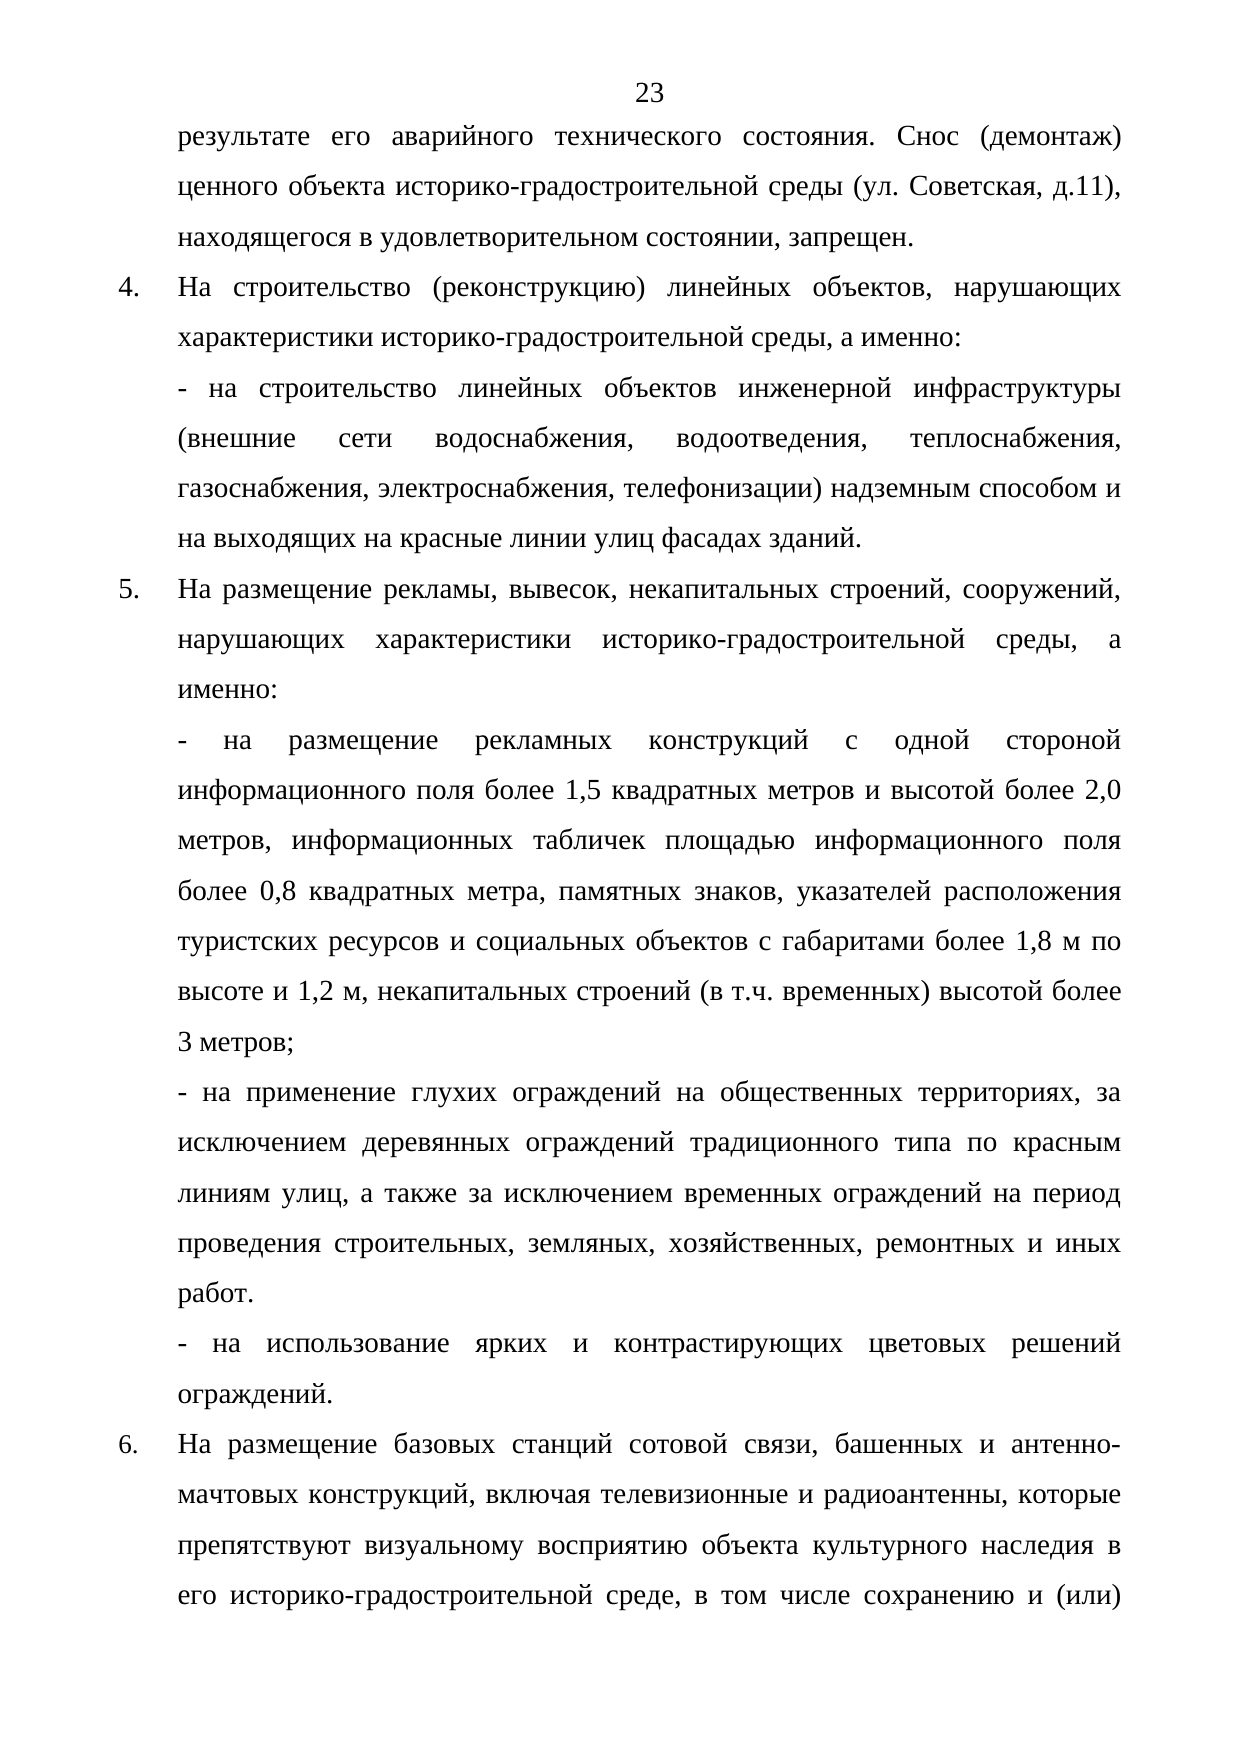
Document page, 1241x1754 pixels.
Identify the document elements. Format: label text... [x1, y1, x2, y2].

text - на размещение рекламных конструкций с одной стороной информационного поля более 1,5 квадратных метров и высотой более 2,0 метров, информационных табличек площадью информационного поля более 0,8 квадратных метра, памятных знаков, указателей расположения туристских ресурсов и социальных объектов с габаритами более 1,8 м по высоте и 1,2 м, некапитальных строений (в т.ч. временных) высотой более 3 метров; [177, 722, 1122, 1057]
text - на строительство линейных объектов инженерной инфраструктуры (внешние сети водоснабжения, водоотведения, теплоснабжения, газоснабжения, электроснабжения, телефонизации) надземным способом и на выходящих на красные линии улиц фасадах зданий. [177, 370, 1122, 554]
list На размещение рекламы, вывесок, некапитальных строений, сооружений, нарушающих характеристики историко-градостроительной среды, а именно: [118, 571, 1122, 705]
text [177, 118, 1122, 252]
text - на применение глухих ограждений на общественных территориях, за исключением деревянных ограждений традиционного типа по красным линиям улиц, а также за исключением временных ограждений на период проведения строительных, земляных, хозяйственных, ремонтных и иных работ. [177, 1074, 1122, 1309]
list На строительство (реконструкцию) линейных объектов, нарушающих характеристики историко-градостроительной среды, а именно: [118, 269, 1122, 353]
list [118, 1426, 1122, 1611]
text - на использование ярких и контрастирующих цветовых решений ограждений. [177, 1326, 1122, 1409]
